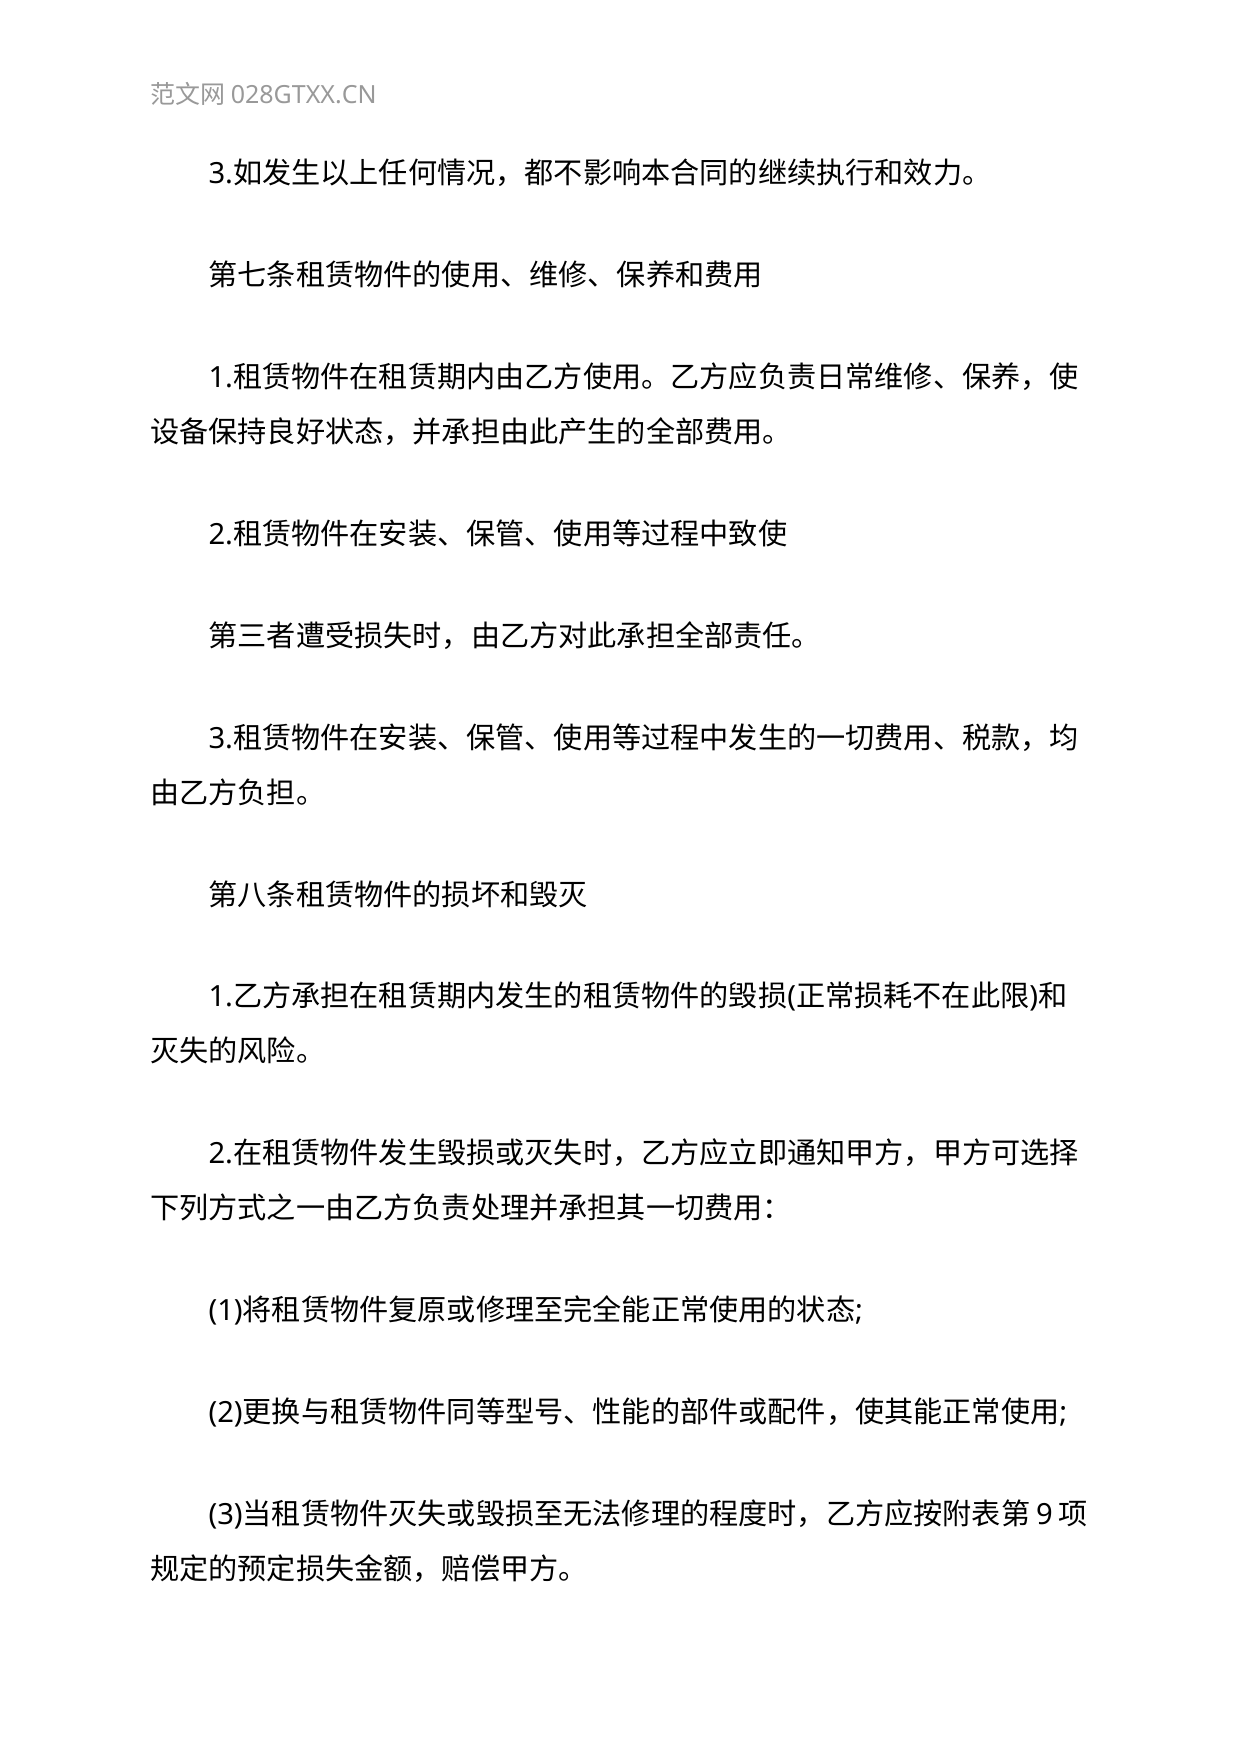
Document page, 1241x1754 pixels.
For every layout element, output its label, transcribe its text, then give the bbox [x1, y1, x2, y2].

text (2)更换与租赁物件同等型号、性能的部件或配件，使其能正常使用; [150, 1388, 1090, 1431]
text 第三者遭受损失时，由乙方对此承担全部责任。 [150, 612, 1090, 655]
text 第八条租赁物件的损坏和毁灭 [150, 871, 1090, 913]
text (3)当租赁物件灭失或毁损至无法修理的程度时，乙方应按附表第9项规定的预定损失金额，赔偿甲方。 [150, 1490, 1090, 1588]
text (1)将租赁物件复原或修理至完全能正常使用的状态; [150, 1286, 1090, 1329]
text 2.租赁物件在安装、保管、使用等过程中致使 [150, 511, 1090, 553]
text 1.乙方承担在租赁期内发生的租赁物件的毁损(正常损耗不在此限)和灭失的风险。 [150, 973, 1090, 1070]
text 3.如发生以上任何情况，都不影响本合同的继续执行和效力。 [150, 150, 1090, 192]
text 3.租赁物件在安装、保管、使用等过程中发生的一切费用、税款，均由乙方负担。 [150, 714, 1090, 812]
text 1.租赁物件在租赁期内由乙方使用。乙方应负责日常维修、保养，使设备保持良好状态，并承担由此产生的全部费用。 [150, 354, 1090, 451]
text 第七条租赁物件的使用、维修、保养和费用 [150, 252, 1090, 294]
text 2.在租赁物件发生毁损或灭失时，乙方应立即通知甲方，甲方可选择下列方式之一由乙方负责处理并承担其一切费用： [150, 1129, 1090, 1227]
